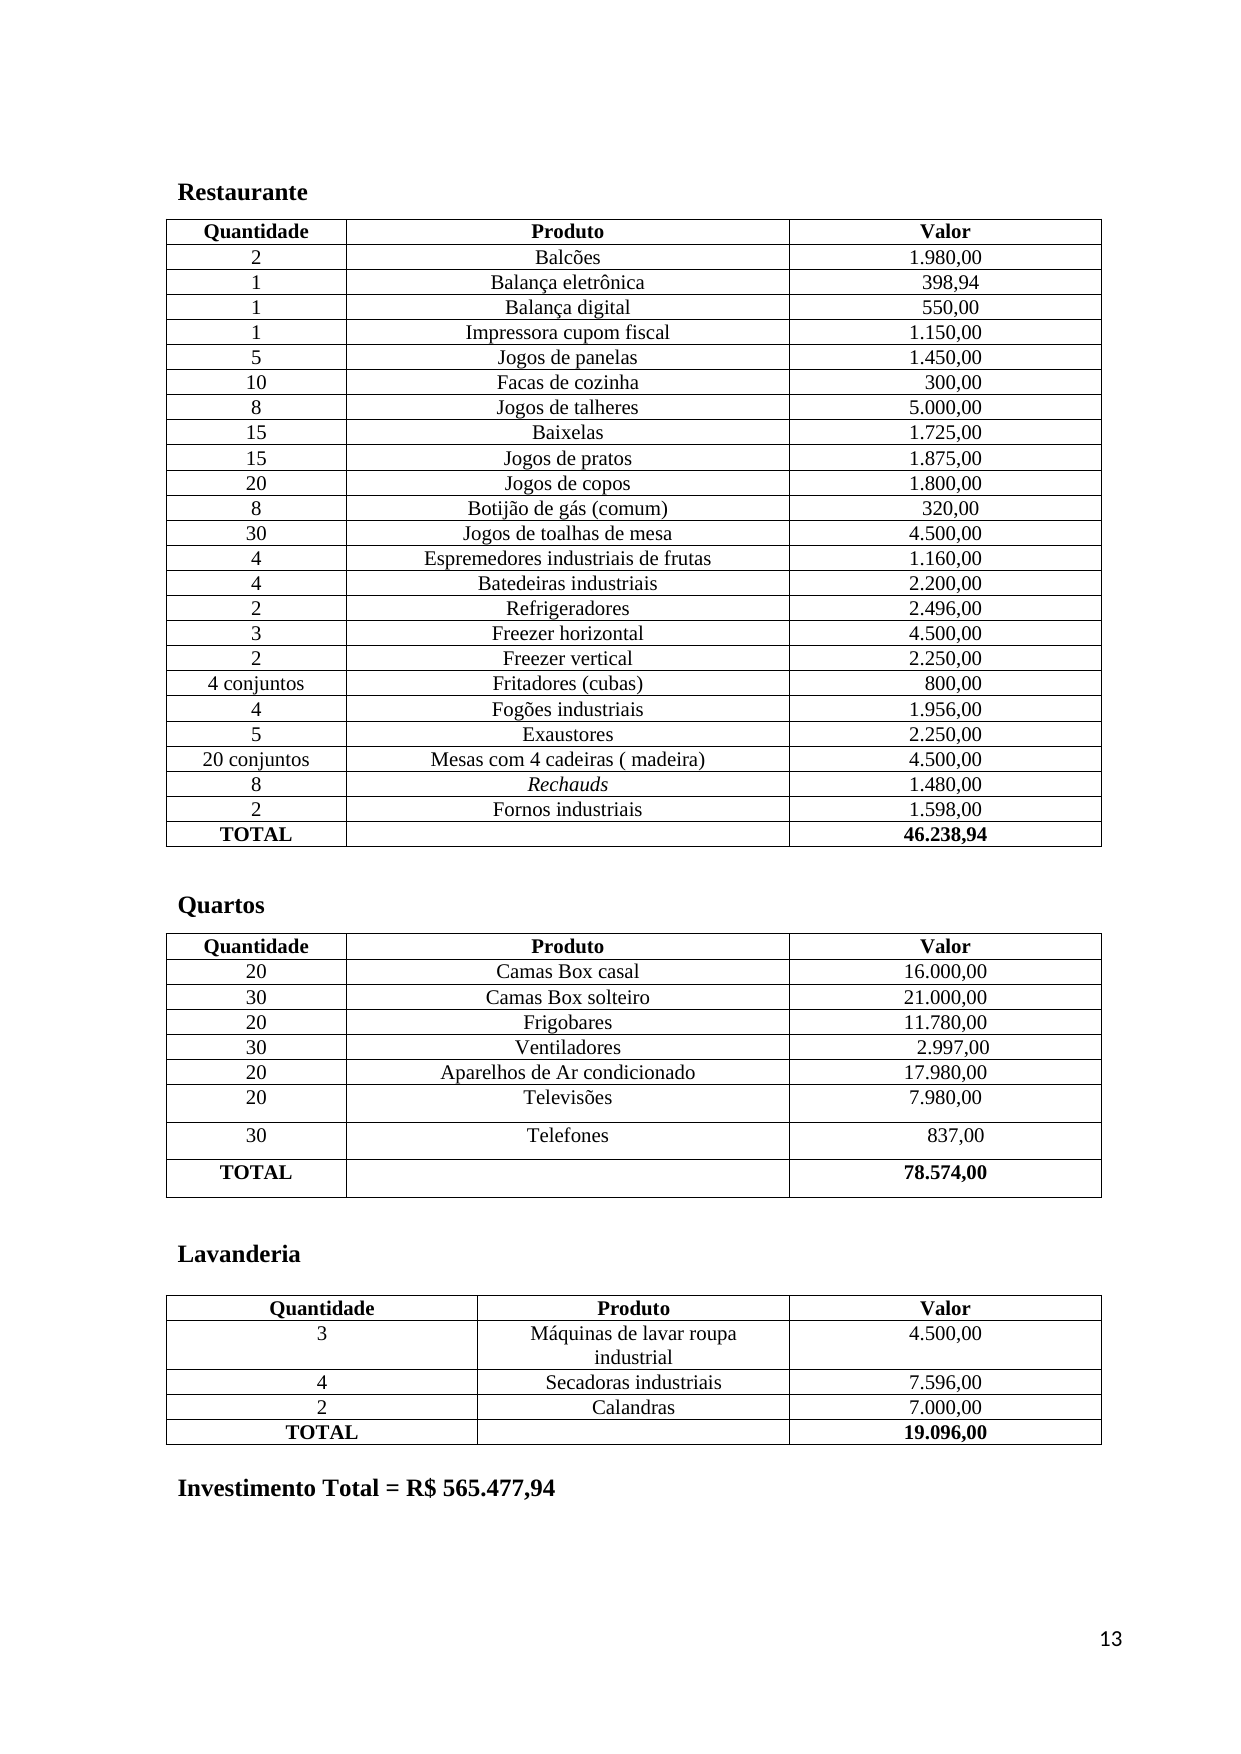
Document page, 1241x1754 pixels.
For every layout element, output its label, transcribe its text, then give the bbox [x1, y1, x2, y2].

table_cell Balança eletrônica [347, 270, 789, 294]
table_cell Máquinas de lavar roupa industrial [478, 1321, 789, 1369]
table_cell 16.000,00 [790, 960, 1101, 983]
table_cell 2.250,00 [790, 722, 1101, 746]
table_header Quantidade [167, 1296, 477, 1320]
table_cell Jogos de pratos [347, 445, 789, 469]
table_cell 2 [167, 646, 346, 670]
table_cell 2.250,00 [790, 646, 1101, 670]
table_cell [347, 822, 789, 846]
table_cell 5.000,00 [790, 395, 1101, 419]
text Restaurante [177, 177, 1122, 206]
table_cell Batedeiras industriais [347, 571, 789, 595]
table_cell Calandras [478, 1395, 789, 1419]
table_cell 4 [167, 546, 346, 570]
table_cell 5 [167, 345, 346, 369]
table_cell Frigobares [347, 1010, 789, 1034]
table_cell 20 conjuntos [167, 747, 346, 771]
table_cell 1.725,00 [790, 420, 1101, 444]
table_cell 1.800,00 [790, 471, 1101, 494]
table_cell Baixelas [347, 420, 789, 444]
table_cell 2 [167, 596, 346, 620]
table_cell 4 [167, 696, 346, 721]
table_cell 4 [167, 1370, 477, 1394]
table_cell 20 [167, 960, 346, 983]
table_cell Exaustores [347, 722, 789, 746]
table_cell Fritadores (cubas) [347, 671, 789, 695]
table_cell 17.980,00 [790, 1060, 1101, 1084]
table_cell 4.500,00 [790, 1321, 1101, 1369]
table_cell 1 [167, 320, 346, 344]
table_cell 800,00 [790, 671, 1101, 695]
table_cell 1.160,00 [790, 546, 1101, 570]
table_cell 8 [167, 395, 346, 419]
table_cell 398,94 [790, 270, 1101, 294]
table_cell 3 [167, 621, 346, 645]
table_cell Jogos de toalhas de mesa [347, 521, 789, 545]
table_cell 7.980,00 [790, 1085, 1101, 1122]
table_cell 8 [167, 496, 346, 520]
table_cell 1 [167, 270, 346, 294]
table_header Produto [347, 220, 789, 243]
table_cell 20 [167, 471, 346, 494]
text Investimento Total = R$ 565.477,94 [177, 1473, 1122, 1502]
table_cell 19.096,00 [790, 1420, 1101, 1444]
table_cell 4 conjuntos [167, 671, 346, 695]
table_cell 20 [167, 1060, 346, 1084]
table_header Valor [790, 220, 1101, 243]
table_header Produto [478, 1296, 789, 1320]
table_cell Camas Box casal [347, 960, 789, 983]
table_cell Mesas com 4 cadeiras ( madeira) [347, 747, 789, 771]
table_cell 15 [167, 445, 346, 469]
table_cell 1 [167, 295, 346, 319]
table_cell 1.875,00 [790, 445, 1101, 469]
table_cell 7.000,00 [790, 1395, 1101, 1419]
table_cell Televisões [347, 1085, 789, 1122]
table_cell 1.450,00 [790, 345, 1101, 369]
table_cell [478, 1420, 789, 1444]
table_cell 2.997,00 [790, 1035, 1101, 1059]
table_cell Telefones [347, 1123, 789, 1159]
table_cell Secadoras industriais [478, 1370, 789, 1394]
table_cell TOTAL [167, 822, 346, 846]
table_cell 4 [167, 571, 346, 595]
table_cell 30 [167, 985, 346, 1009]
table_header Quantidade [167, 934, 346, 958]
table_cell 4.500,00 [790, 521, 1101, 545]
table_cell Freezer vertical [347, 646, 789, 670]
table_cell 7.596,00 [790, 1370, 1101, 1394]
table_cell Balcões [347, 245, 789, 269]
table_cell 2.496,00 [790, 596, 1101, 620]
table_header Produto [347, 934, 789, 958]
table_cell 1.150,00 [790, 320, 1101, 344]
table_cell 20 [167, 1085, 346, 1122]
table_cell Jogos de talheres [347, 395, 789, 419]
table_cell Impressora cupom fiscal [347, 320, 789, 344]
table_cell 2 [167, 797, 346, 821]
table_cell Balança digital [347, 295, 789, 319]
table_cell 1.956,00 [790, 696, 1101, 721]
table_cell 550,00 [790, 295, 1101, 319]
table_cell 78.574,00 [790, 1160, 1101, 1197]
table_cell 300,00 [790, 370, 1101, 394]
table_cell 21.000,00 [790, 985, 1101, 1009]
table_cell Espremedores industriais de frutas [347, 546, 789, 570]
table_cell Rechauds [347, 772, 789, 796]
table_cell 30 [167, 1035, 346, 1059]
table_header Valor [790, 1296, 1101, 1320]
table_cell 30 [167, 521, 346, 545]
table_cell 46.238,94 [790, 822, 1101, 846]
table_cell 11.780,00 [790, 1010, 1101, 1034]
table_cell 320,00 [790, 496, 1101, 520]
table_cell 2 [167, 245, 346, 269]
table_cell Camas Box solteiro [347, 985, 789, 1009]
table_cell 30 [167, 1123, 346, 1159]
table_cell Freezer horizontal [347, 621, 789, 645]
table_cell 10 [167, 370, 346, 394]
table_cell 5 [167, 722, 346, 746]
table_cell 15 [167, 420, 346, 444]
table_header Quantidade [167, 220, 346, 243]
table_cell 837,00 [790, 1123, 1101, 1159]
table_header Valor [790, 934, 1101, 958]
table_cell Ventiladores [347, 1035, 789, 1059]
table_cell 1.480,00 [790, 772, 1101, 796]
text Lavanderia [177, 1239, 1122, 1268]
table_cell 1.598,00 [790, 797, 1101, 821]
table_cell 4.500,00 [790, 747, 1101, 771]
table_cell Refrigeradores [347, 596, 789, 620]
table_cell Fornos industriais [347, 797, 789, 821]
table_cell 1.980,00 [790, 245, 1101, 269]
table_cell 2.200,00 [790, 571, 1101, 595]
table_cell [347, 1160, 789, 1197]
table_cell Jogos de panelas [347, 345, 789, 369]
table_cell Aparelhos de Ar condicionado [347, 1060, 789, 1084]
table_cell Jogos de copos [347, 471, 789, 494]
table_cell Facas de cozinha [347, 370, 789, 394]
table_cell Botijão de gás (comum) [347, 496, 789, 520]
table_cell 8 [167, 772, 346, 796]
table_cell 3 [167, 1321, 477, 1369]
table_cell 4.500,00 [790, 621, 1101, 645]
table_cell 20 [167, 1010, 346, 1034]
table_cell TOTAL [167, 1420, 477, 1444]
text Quartos [177, 847, 1122, 919]
table_cell 2 [167, 1395, 477, 1419]
table_cell TOTAL [167, 1160, 346, 1197]
table_cell Fogões industriais [347, 696, 789, 721]
